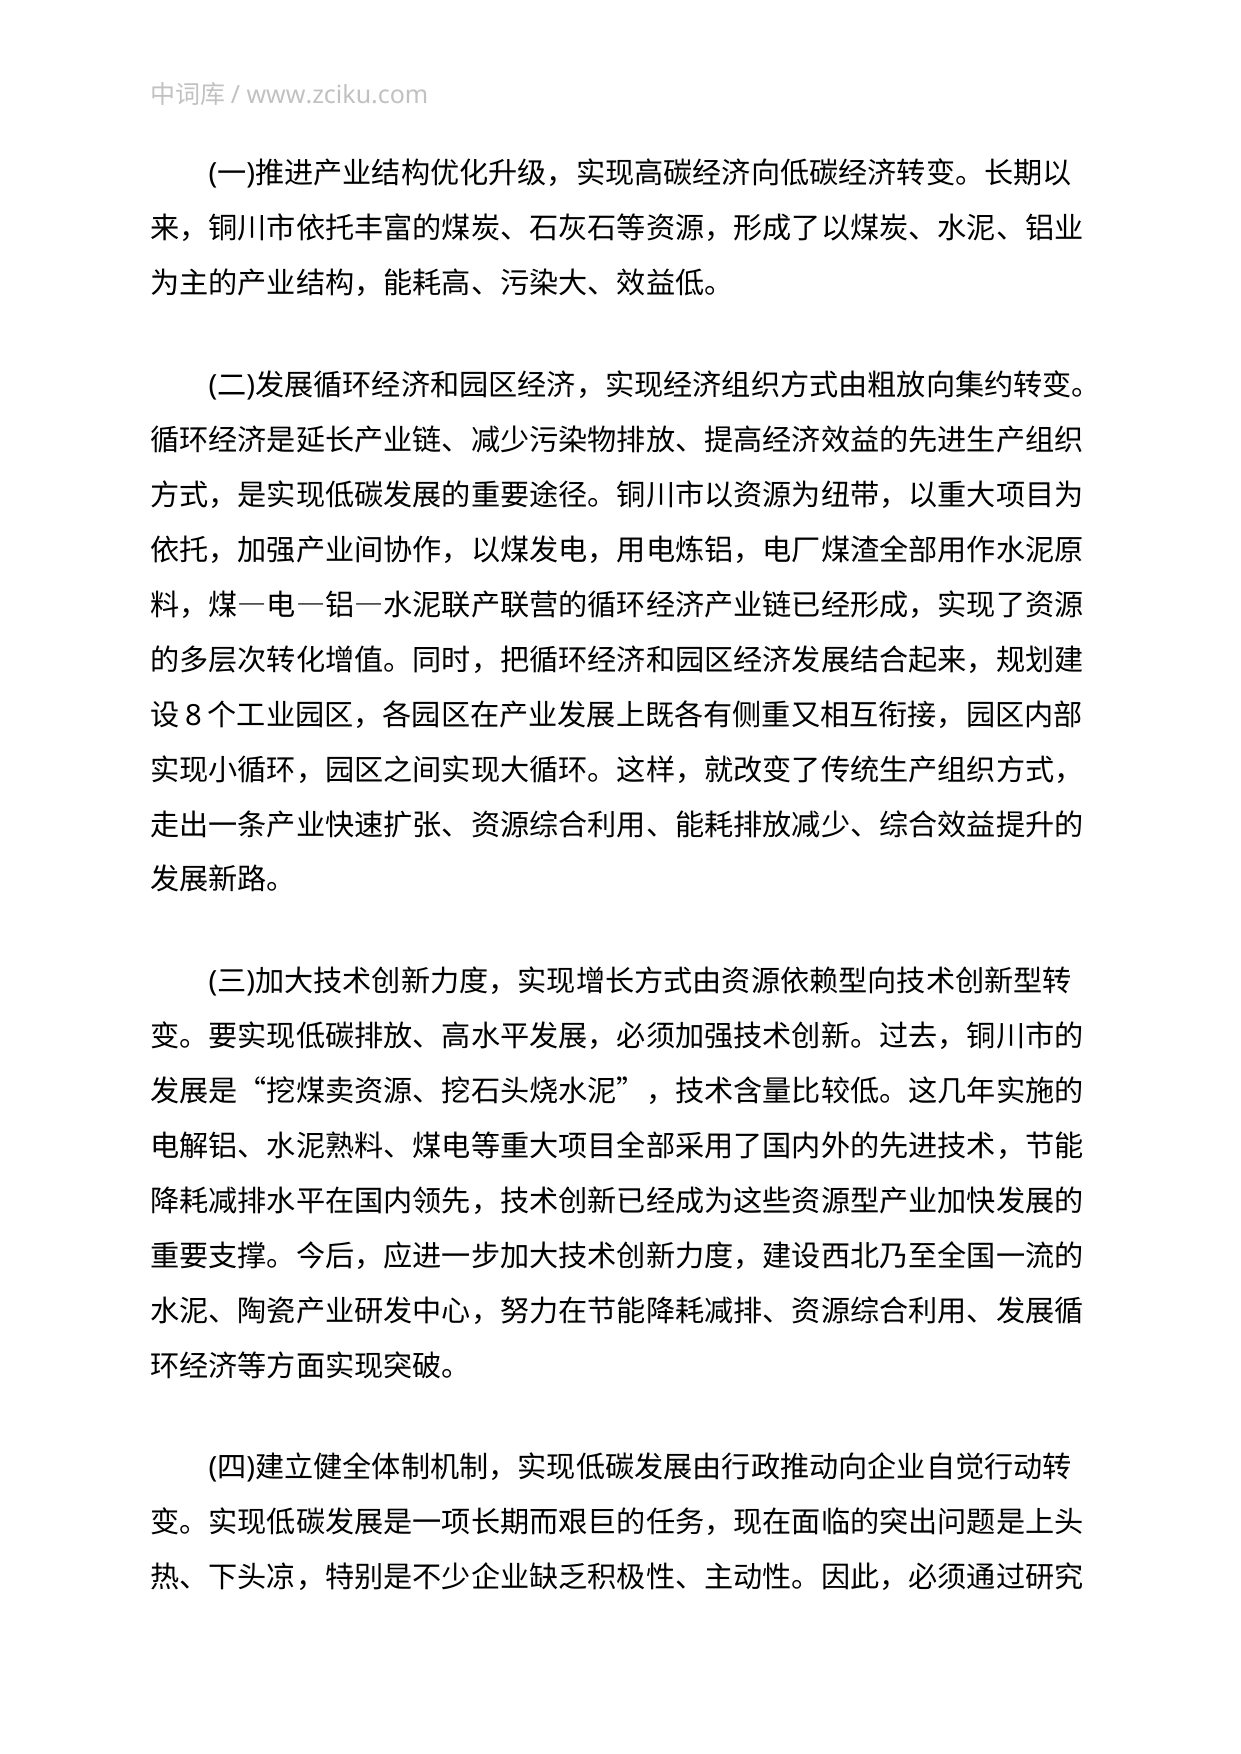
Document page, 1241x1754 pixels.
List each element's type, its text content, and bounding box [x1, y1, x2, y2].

text (三)加大技术创新力度，实现增长方式由资源依赖型向技术创新型转变。要实现低碳排放、高水平发展，必须加强技术创新。过去，铜川市的发展是“挖煤卖资源、挖石头烧水泥”，技术含量比较低。这几年实施的电解铝、水泥熟料、煤电等重大项目全部采用了国内外的先进技术，节能降耗减排水平在国内领先，技术创新已经成为这些资源型产业加快发展的重要支撑。今后，应进一步加大技术创新力度，建设西北乃至全国一流的水泥、陶瓷产业研发中心，努力在节能降耗减排、资源综合利用、发展循环经济等方面实现突破。 [150, 958, 1090, 1384]
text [150, 1444, 1090, 1596]
text (一)推进产业结构优化升级，实现高碳经济向低碳经济转变。长期以来，铜川市依托丰富的煤炭、石灰石等资源，形成了以煤炭、水泥、铝业为主的产业结构，能耗高、污染大、效益低。 [150, 150, 1090, 302]
text (二)发展循环经济和园区经济，实现经济组织方式由粗放向集约转变。循环经济是延长产业链、减少污染物排放、提高经济效益的先进生产组织方式，是实现低碳发展的重要途径。铜川市以资源为纽带，以重大项目为依托，加强产业间协作，以煤发电，用电炼铝，电厂煤渣全部用作水泥原料，煤—电—铝—水泥联产联营的循环经济产业链已经形成，实现了资源的多层次转化增值。同时，把循环经济和园区经济发展结合起来，规划建设8个工业园区，各园区在产业发展上既各有侧重又相互衔接，园区内部实现小循环，园区之间实现大循环。这样，就改变了传统生产组织方式，走出一条产业快速扩张、资源综合利用、能耗排放减少、综合效益提升的发展新路。 [150, 362, 1090, 898]
